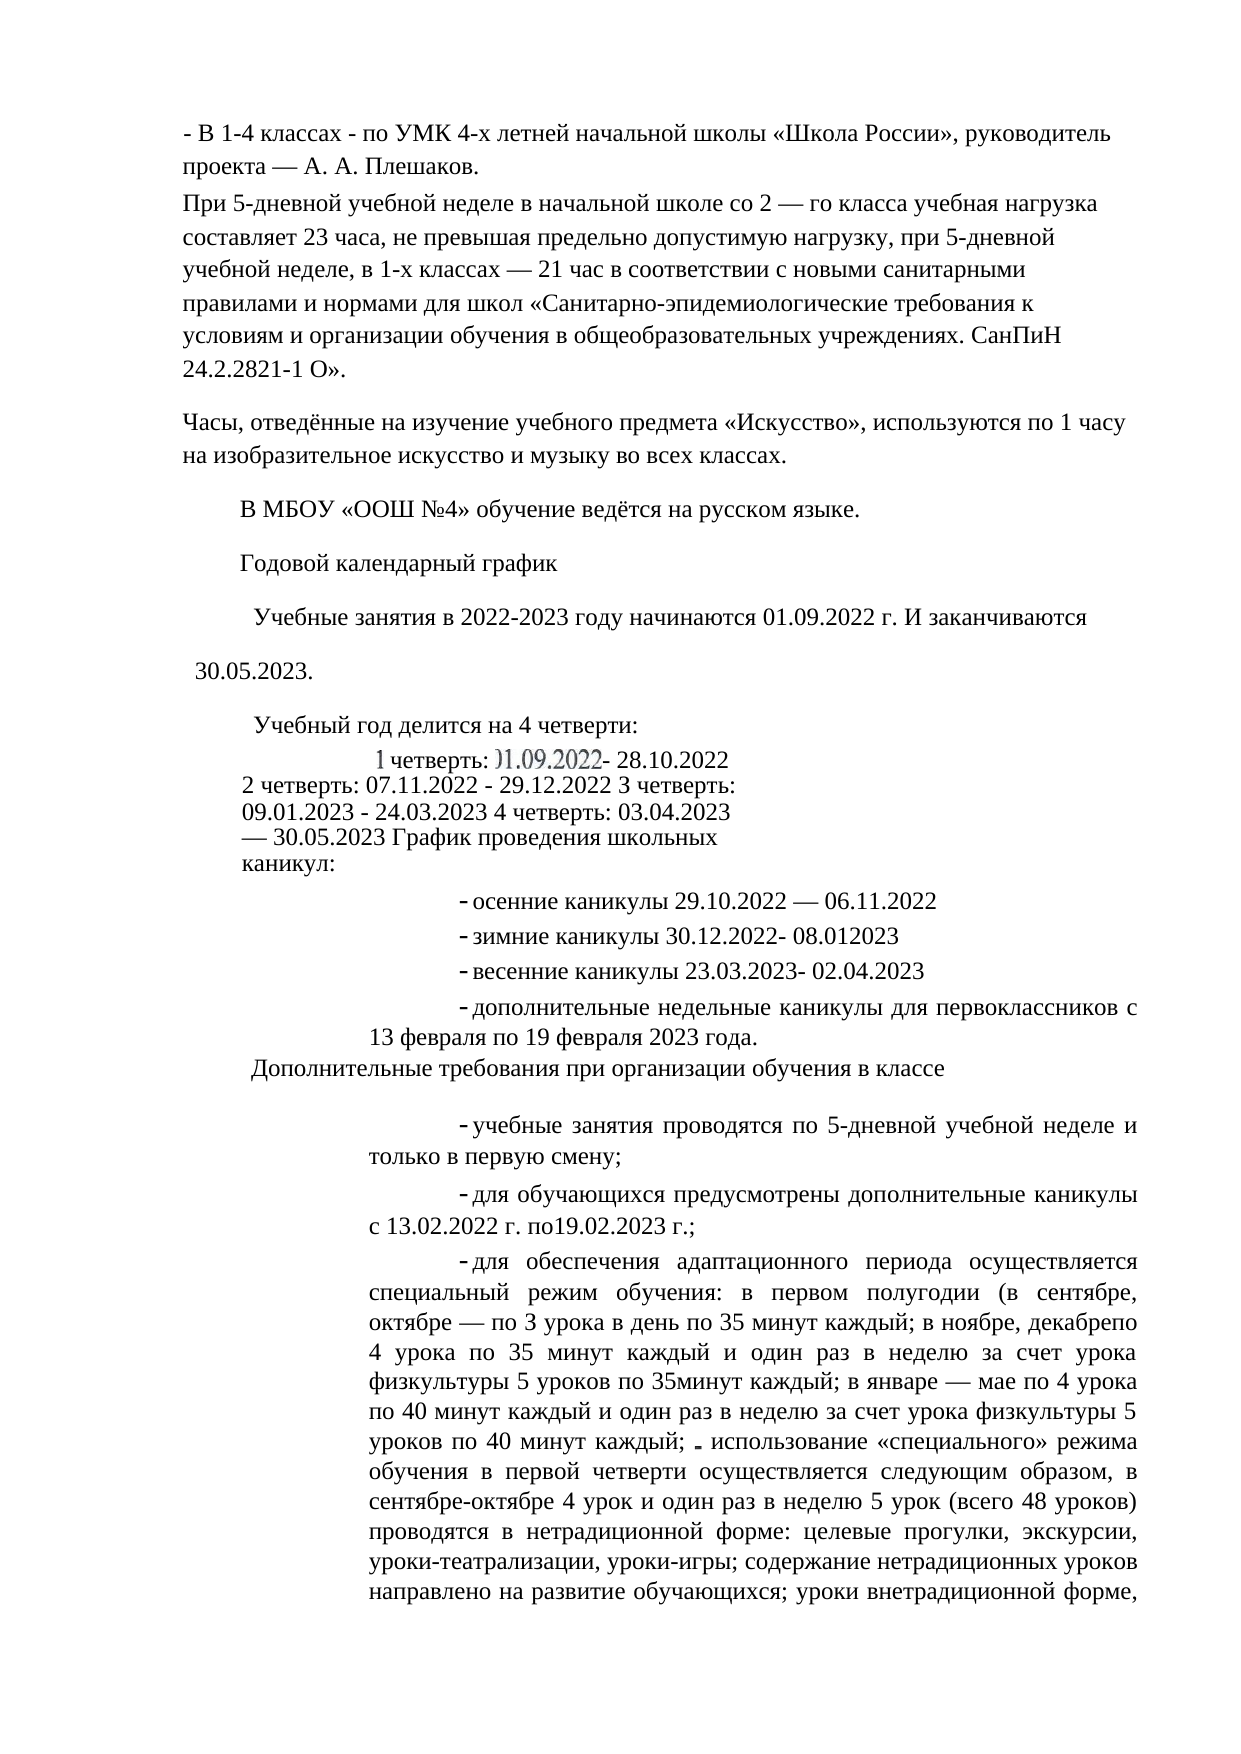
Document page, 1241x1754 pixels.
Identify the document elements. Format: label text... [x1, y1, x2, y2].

text Учебные занятия в 2022-2023 году начинаются 01.09.2022 г. И заканчиваются [253, 602, 1152, 631]
list весенние каникулы 23.03.2023- 02.04.2023 [368, 952, 1138, 986]
list учебные занятия проводятся по 5-дневной учебной неделе и только в первую смену; [368, 1107, 1138, 1170]
list зимние каникулы 30.12.2022- 08.012023 [368, 917, 1138, 951]
text Часы, отведённые на изучение учебного предмета «Искусство», используются по 1 часу на изобразительное искусство и музыку во всех классах. [182, 407, 1138, 469]
text Учебный год делится на 4 четверти: [253, 710, 1138, 738]
text Годовой календарный график [239, 548, 1138, 577]
text - В 1-4 классах - по УМК 4-х летней начальной школы «Школа России», руководитель проекта — А. А. Плешаков. [182, 118, 1138, 180]
list дополнительные недельные каникулы для первоклассников с 13 февраля по 19 февраля 2023 года. [368, 988, 1138, 1051]
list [368, 1242, 1138, 1604]
picture [495, 749, 602, 769]
text В МБОУ «ООШ №4» обучение ведётся на русском языке. [239, 494, 1138, 523]
text Дополнительные требования при организации обучения в классе [251, 1053, 1138, 1081]
list осенние каникулы 29.10.2022 — 06.11.2022 [368, 882, 1138, 916]
text При 5-дневной учебной неделе в начальной школе со 2 — го класса учебная нагрузка составляет 23 часа, не превышая предельно допустимую нагрузку, при 5-дневной учебной неделе, в 1-х классах — 21 час в соответствии с новыми санитарными правилами и нормами для школ «Санитарно-эпидемиологические требования к условиям и организации обучения в общеобразовательных учреждениях. СанПиН 24.2.2821-1 О». [182, 188, 1138, 382]
picture [376, 750, 384, 769]
list для обучающихся предусмотрены дополнительные каникулы с 13.02.2022 г. по19.02.2023 г.; [368, 1175, 1138, 1240]
text четверть: - 28.10.2022 2 четверть: 07.11.2022 - 29.12.2022 З четверть: 09.01.2023 - 24.03.2023 4 четверть: 03.04.2023 — 30.05.2023 График проведения школьных каникул: [242, 748, 740, 877]
text 30.05.2023. [194, 656, 1138, 685]
